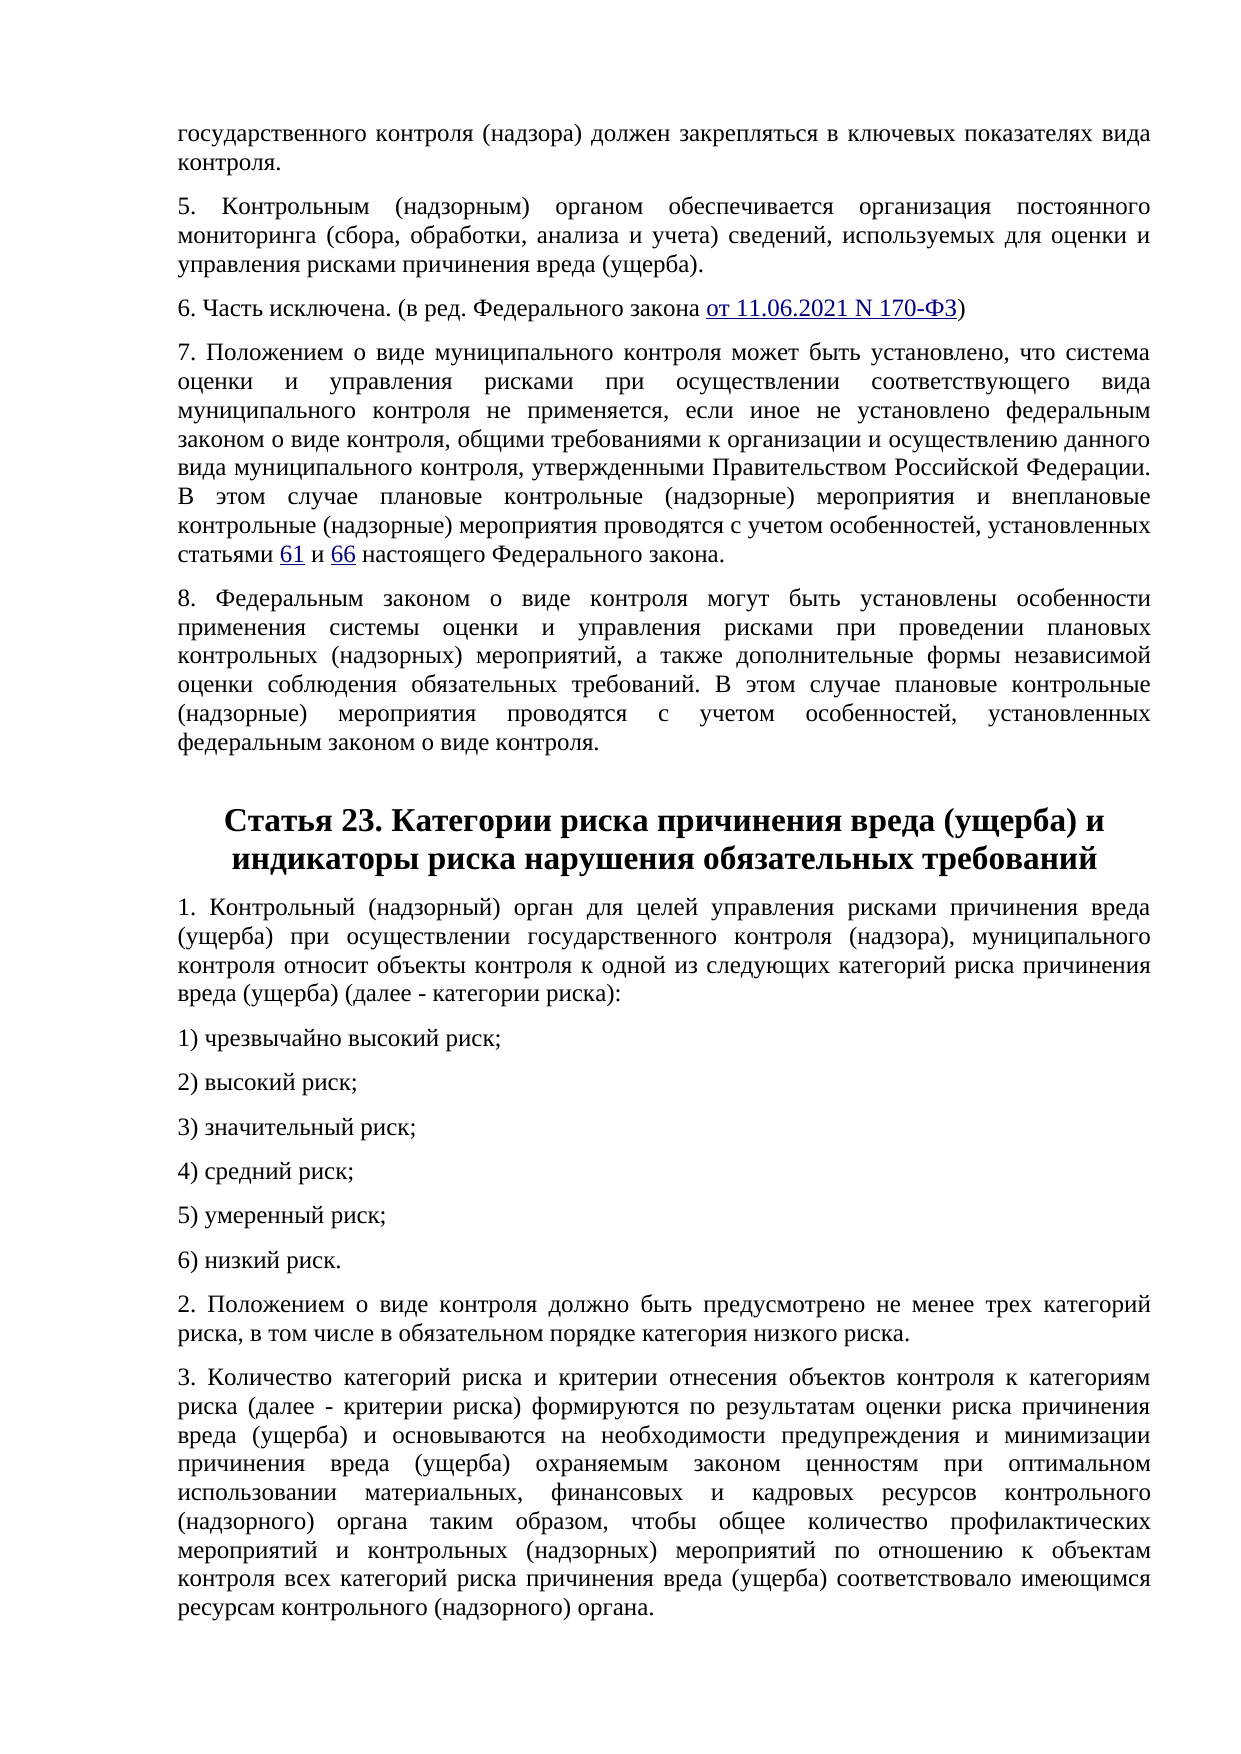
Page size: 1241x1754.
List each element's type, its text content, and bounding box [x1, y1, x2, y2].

text 7. Положением о виде муниципального контроля может быть установлено, что система оценки и управления рисками при осуществлении соответствующего вида муниципального контроля не применяется, если иное не установлено федеральным законом о виде контроля, общими требованиями к организации и осуществлению данного вида муниципального контроля, утвержденными Правительством Российской Федерации. В этом случае плановые контрольные (надзорные) мероприятия и внеплановые контрольные (надзорные) мероприятия проводятся с учетом особенностей, установленных статьями 61 и 66 настоящего Федерального закона. [177, 337, 1152, 567]
text 3) значительный риск; [177, 1112, 1152, 1140]
text 6) низкий риск. [177, 1245, 1152, 1273]
text Статья 23. Категории риска причинения вреда (ущерба) и индикаторы риска нарушения обязательных требований [177, 800, 1152, 877]
text 2) высокий риск; [177, 1067, 1152, 1096]
text 8. Федеральным законом о виде контроля могут быть установлены особенности применения системы оценки и управления рисками при проведении плановых контрольных (надзорных) мероприятий, а также дополнительные формы независимой оценки соблюдения обязательных требований. В этом случае плановые контрольные (надзорные) мероприятия проводятся с учетом особенностей, установленных федеральным законом о виде контроля. [177, 583, 1152, 756]
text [177, 118, 1152, 176]
text 1. Контрольный (надзорный) орган для целей управления рисками причинения вреда (ущерба) при осуществлении государственного контроля (надзора), муниципального контроля относит объекты контроля к одной из следующих категорий риска причинения вреда (ущерба) (далее - категории риска): [177, 892, 1152, 1007]
text 1) чрезвычайно высокий риск; [177, 1023, 1152, 1052]
text 4) средний риск; [177, 1156, 1152, 1185]
text 6. Часть исключена. (в ред. Федерального закона от 11.06.2021 N 170-ФЗ) [177, 293, 1152, 322]
text 2. Положением о виде контроля должно быть предусмотрено не менее трех категорий риска, в том числе в обязательном порядке категория низкого риска. [177, 1289, 1152, 1347]
text 5) умеренный риск; [177, 1200, 1152, 1229]
text 5. Контрольным (надзорным) органом обеспечивается организация постоянного мониторинга (сбора, обработки, анализа и учета) сведений, используемых для оценки и управления рисками причинения вреда (ущерба). [177, 191, 1152, 277]
text 3. Количество категорий риска и критерии отнесения объектов контроля к категориям риска (далее - критерии риска) формируются по результатам оценки риска причинения вреда (ущерба) и основываются на необходимости предупреждения и минимизации причинения вреда (ущерба) охраняемым законом ценностям при оптимальном использовании материальных, финансовых и кадровых ресурсов контрольного (надзорного) органа таким образом, чтобы общее количество профилактических мероприятий и контрольных (надзорных) мероприятий по отношению к объектам контроля всех категорий риска причинения вреда (ущерба) соответствовало имеющимся ресурсам контрольного (надзорного) органа. [177, 1362, 1152, 1621]
